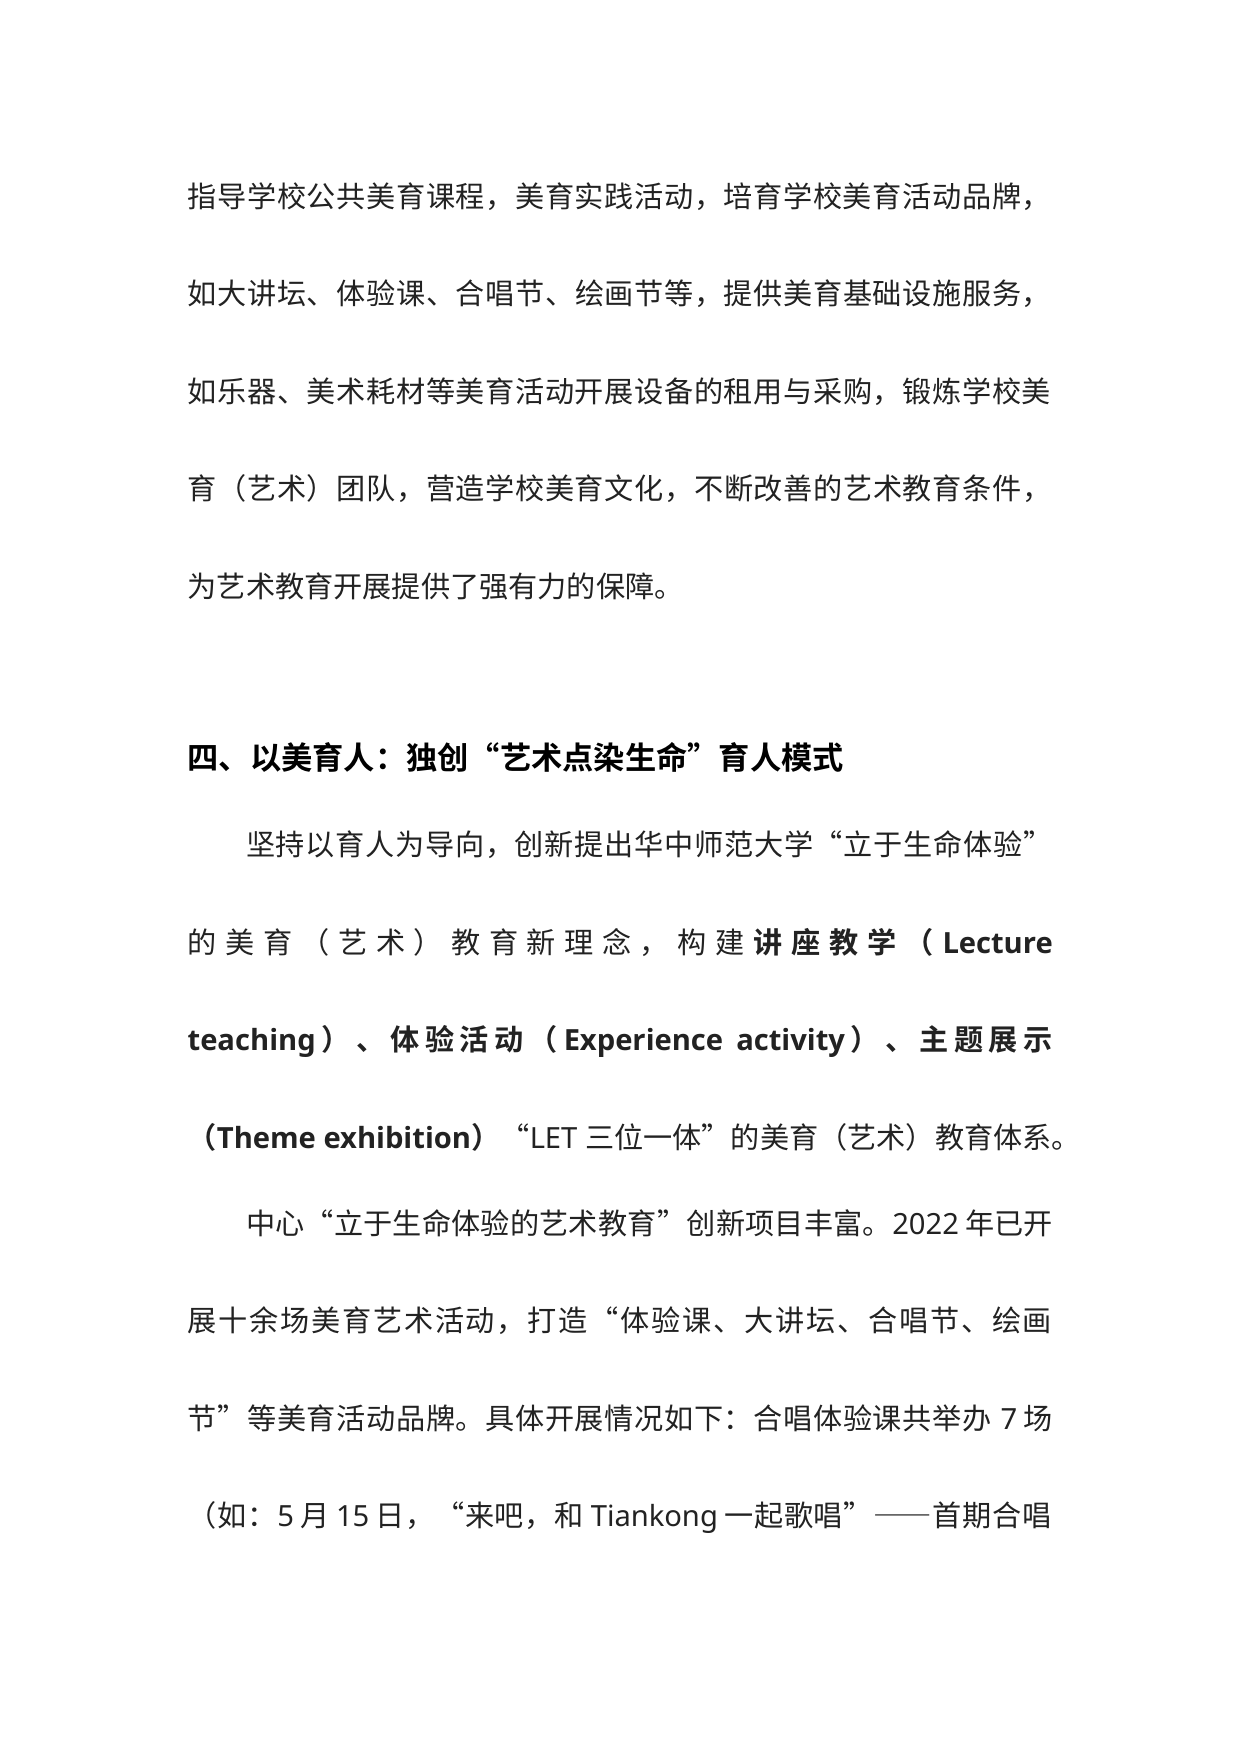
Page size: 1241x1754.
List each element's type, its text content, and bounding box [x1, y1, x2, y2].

text 四、以美育人：独创“艺术点染生命”育人模式 [187, 723, 1053, 788]
text 坚持以育人为导向，创新提出华中师范大学“立于生命体验”的美育（艺术）教育新理念，构建讲座教学（Lecture teaching）、体验活动（Experience activity）、主题展示（Theme exhibition）“LET 三位一体”的美育（艺术）教育体系。 [187, 811, 1053, 1168]
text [187, 1189, 1053, 1547]
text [187, 162, 1053, 617]
